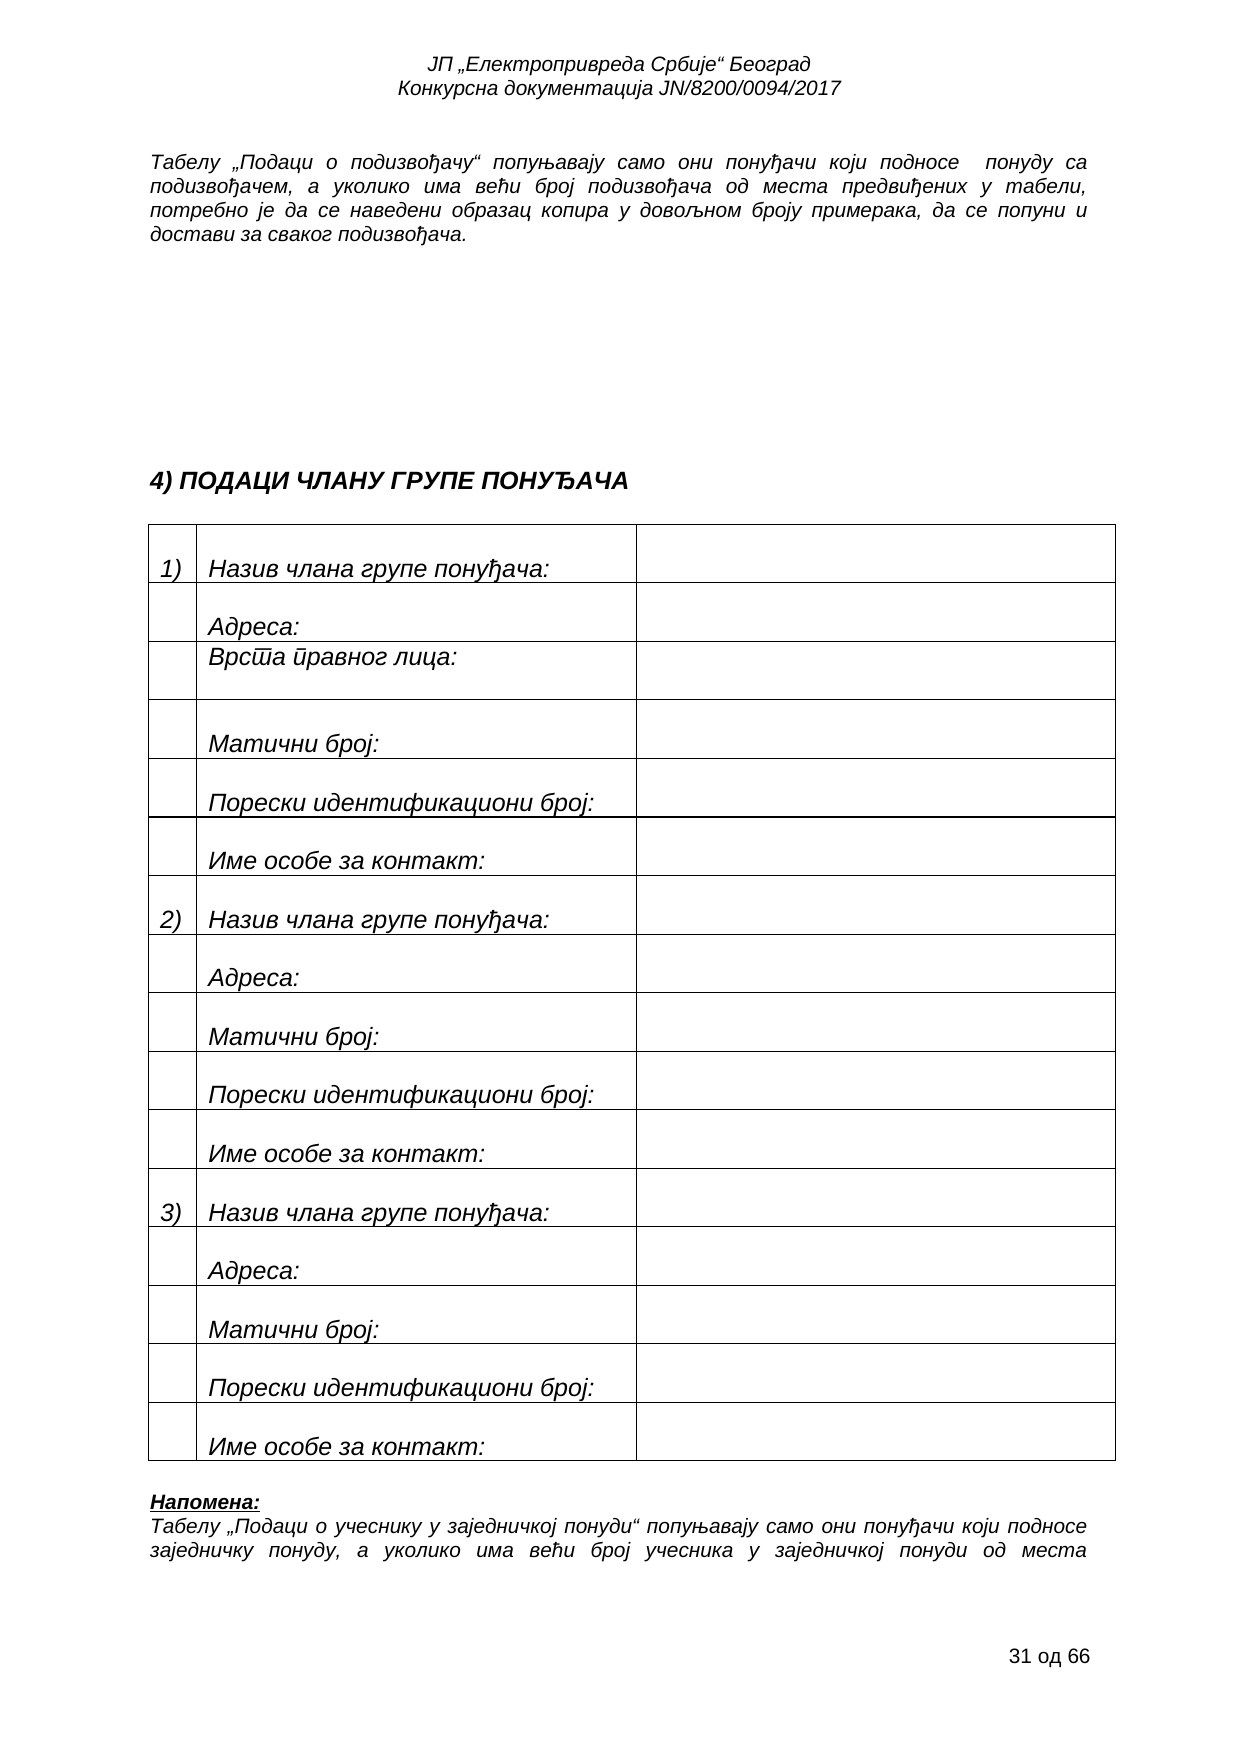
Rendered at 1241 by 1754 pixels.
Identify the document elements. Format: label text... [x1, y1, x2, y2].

table_cell [149, 642, 196, 699]
table_cell Име особе за контакт: [197, 818, 636, 875]
table_cell [637, 1344, 1115, 1402]
table_cell [637, 935, 1115, 992]
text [150, 1514, 1090, 1562]
table_cell [637, 876, 1115, 933]
table_cell [149, 583, 196, 641]
table_cell [637, 993, 1115, 1051]
table_cell Матични број: [197, 700, 636, 758]
table_header [637, 525, 1115, 582]
table_header Назив члана групе понуђача: [197, 525, 636, 582]
text Табелу „Подаци о подизвођачу“ попуњавају само они понуђачи који подносе понуду са подизвођачем, а уколико има већи број подизвођача од места предвиђених у табели, потребно је да се наведени образац копира у довољном броју примерака, да се попуни и достави за сваког подизвођача. [150, 150, 1090, 246]
table_cell Адреса: [197, 583, 636, 641]
table_header 1) [149, 525, 196, 582]
table_cell [149, 818, 196, 875]
table_cell Име особе за контакт: [197, 1403, 636, 1460]
table_cell [637, 1169, 1115, 1226]
table_cell [637, 700, 1115, 758]
table_cell [637, 1286, 1115, 1343]
table_cell [637, 1227, 1115, 1285]
table_cell [149, 759, 196, 816]
text Напомена: [150, 1490, 1090, 1514]
table_cell [149, 1403, 196, 1460]
table_cell Име особе за контакт: [197, 1110, 636, 1168]
table_cell [637, 1110, 1115, 1168]
table_cell 2) [149, 876, 196, 933]
table_cell Матични број: [197, 993, 636, 1051]
table_cell [149, 1286, 196, 1343]
table_cell [637, 818, 1115, 875]
table_cell Назив члана групе понуђача: [197, 1169, 636, 1226]
table_cell Порески идентификациони број: [197, 1052, 636, 1109]
table_cell Врста правног лица: [197, 642, 636, 699]
table_cell [637, 1052, 1115, 1109]
table_cell Порески идентификациони број: [197, 1344, 636, 1402]
table_cell [149, 1052, 196, 1109]
table_cell Адреса: [197, 935, 636, 992]
table_cell [149, 993, 196, 1051]
table_cell [149, 700, 196, 758]
table_cell Порески идентификациони број: [197, 759, 636, 816]
table_cell [637, 642, 1115, 699]
table_cell 3) [149, 1169, 196, 1226]
table_cell [149, 1227, 196, 1285]
table_cell Назив члана групе понуђача: [197, 876, 636, 933]
table_cell [637, 583, 1115, 641]
table_cell Матични број: [197, 1286, 636, 1343]
table_cell Адреса: [197, 1227, 636, 1285]
table_cell [637, 1403, 1115, 1460]
text 4) ПОДАЦИ ЧЛАНУ ГРУПЕ ПОНУЂАЧА [150, 466, 1090, 495]
table_cell [149, 935, 196, 992]
table_cell [637, 759, 1115, 816]
table_cell [149, 1344, 196, 1402]
table_cell [149, 1110, 196, 1168]
